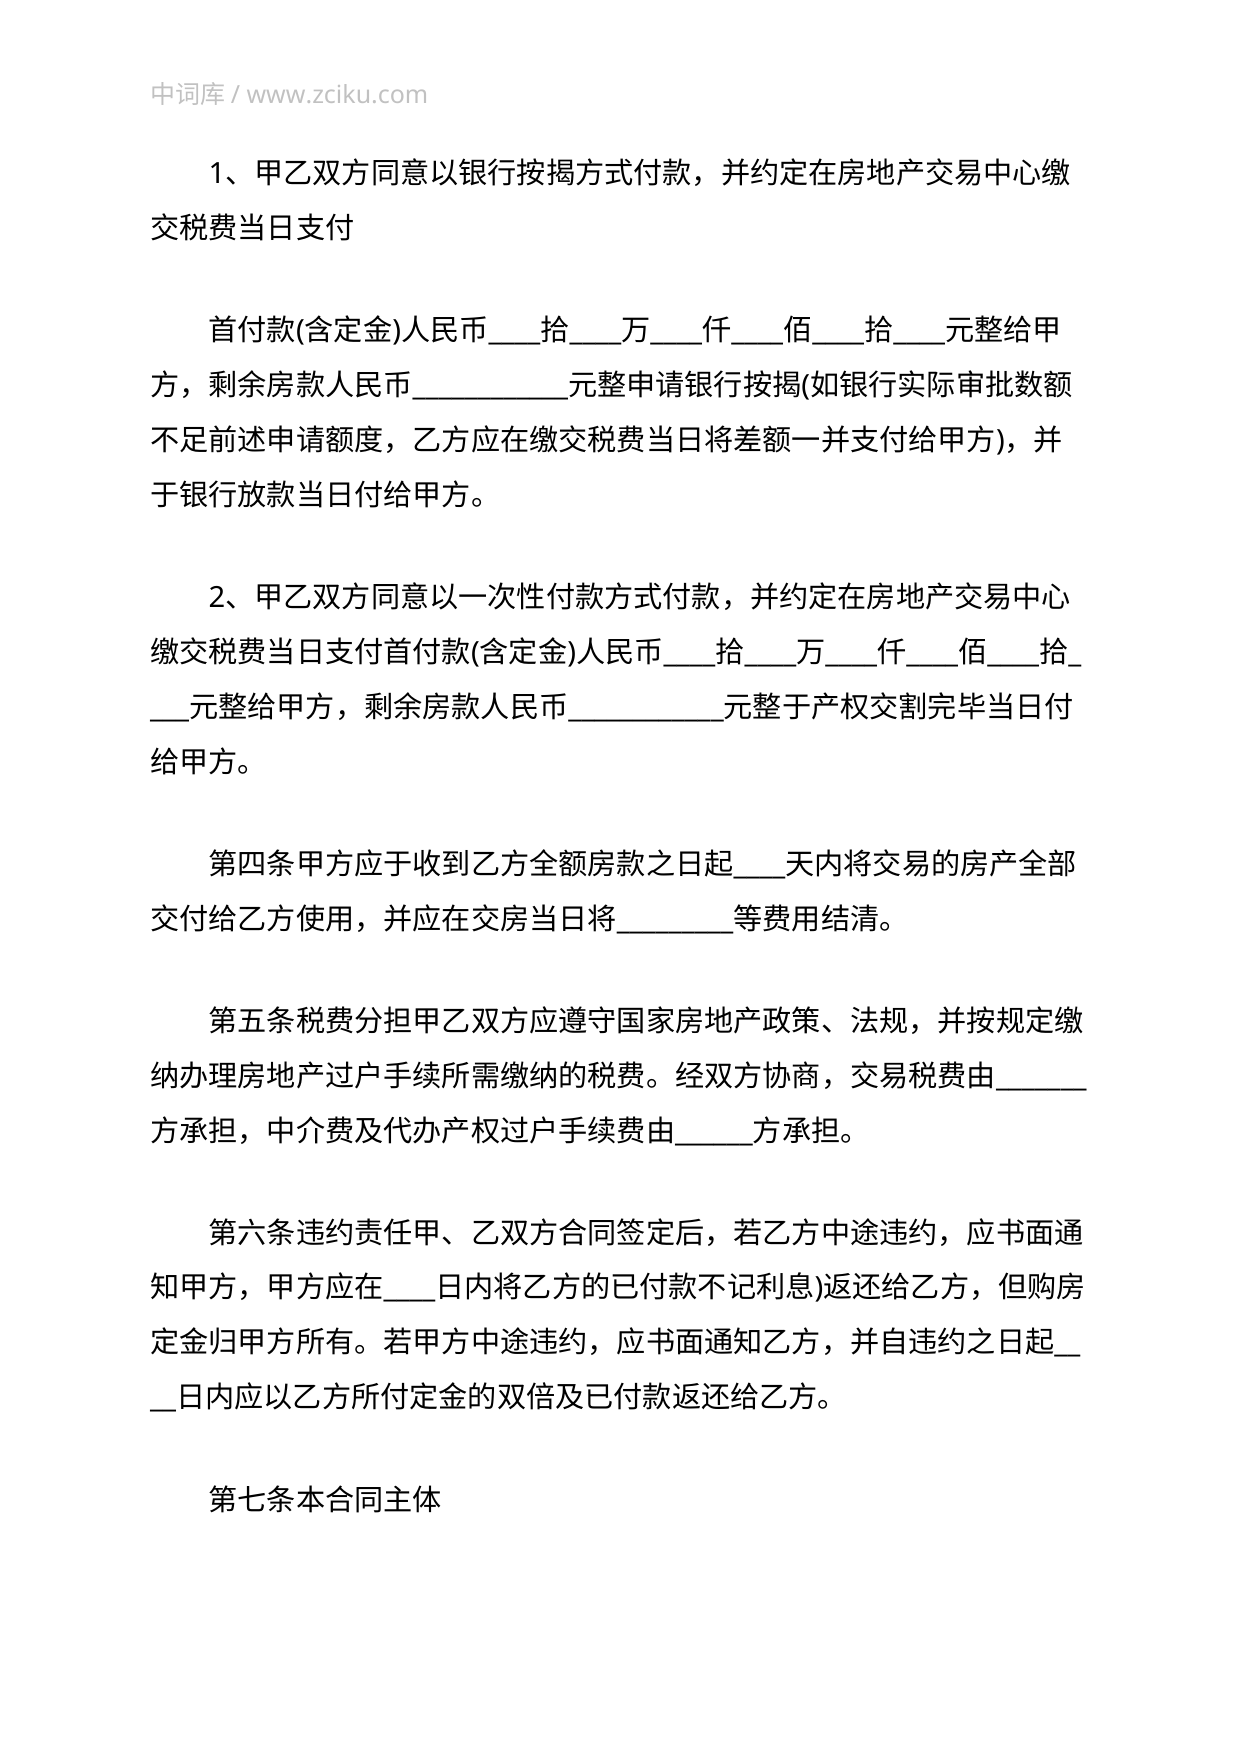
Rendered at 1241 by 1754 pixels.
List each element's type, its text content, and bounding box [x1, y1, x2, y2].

text 1、甲乙双方同意以银行按揭方式付款，并约定在房地产交易中心缴交税费当日支付 [150, 150, 1090, 247]
text 第五条税费分担甲乙双方应遵守国家房地产政策、法规，并按规定缴纳办理房地产过户手续所需缴纳的税费。经双方协商，交易税费由_______方承担，中介费及代办产权过户手续费由______方承担。 [150, 997, 1090, 1149]
text 首付款(含定金)人民币____拾____万____仟____佰____拾____元整给甲方，剩余房款人民币____________元整申请银行按揭(如银行实际审批数额不足前述申请额度，乙方应在缴交税费当日将差额一并支付给甲方)，并于银行放款当日付给甲方。 [150, 307, 1090, 514]
text 第七条本合同主体 [150, 1476, 1090, 1518]
text 2、甲乙双方同意以一次性付款方式付款，并约定在房地产交易中心缴交税费当日支付首付款(含定金)人民币____拾____万____仟____佰____拾____元整给甲方，剩余房款人民币____________元整于产权交割完毕当日付给甲方。 [150, 573, 1090, 781]
text 第六条违约责任甲、乙双方合同签定后，若乙方中途违约，应书面通知甲方，甲方应在____日内将乙方的已付款不记利息)返还给乙方，但购房定金归甲方所有。若甲方中途违约，应书面通知乙方，并自违约之日起____日内应以乙方所付定金的双倍及已付款返还给乙方。 [150, 1209, 1090, 1416]
text 第四条甲方应于收到乙方全额房款之日起____天内将交易的房产全部交付给乙方使用，并应在交房当日将_________等费用结清。 [150, 840, 1090, 938]
